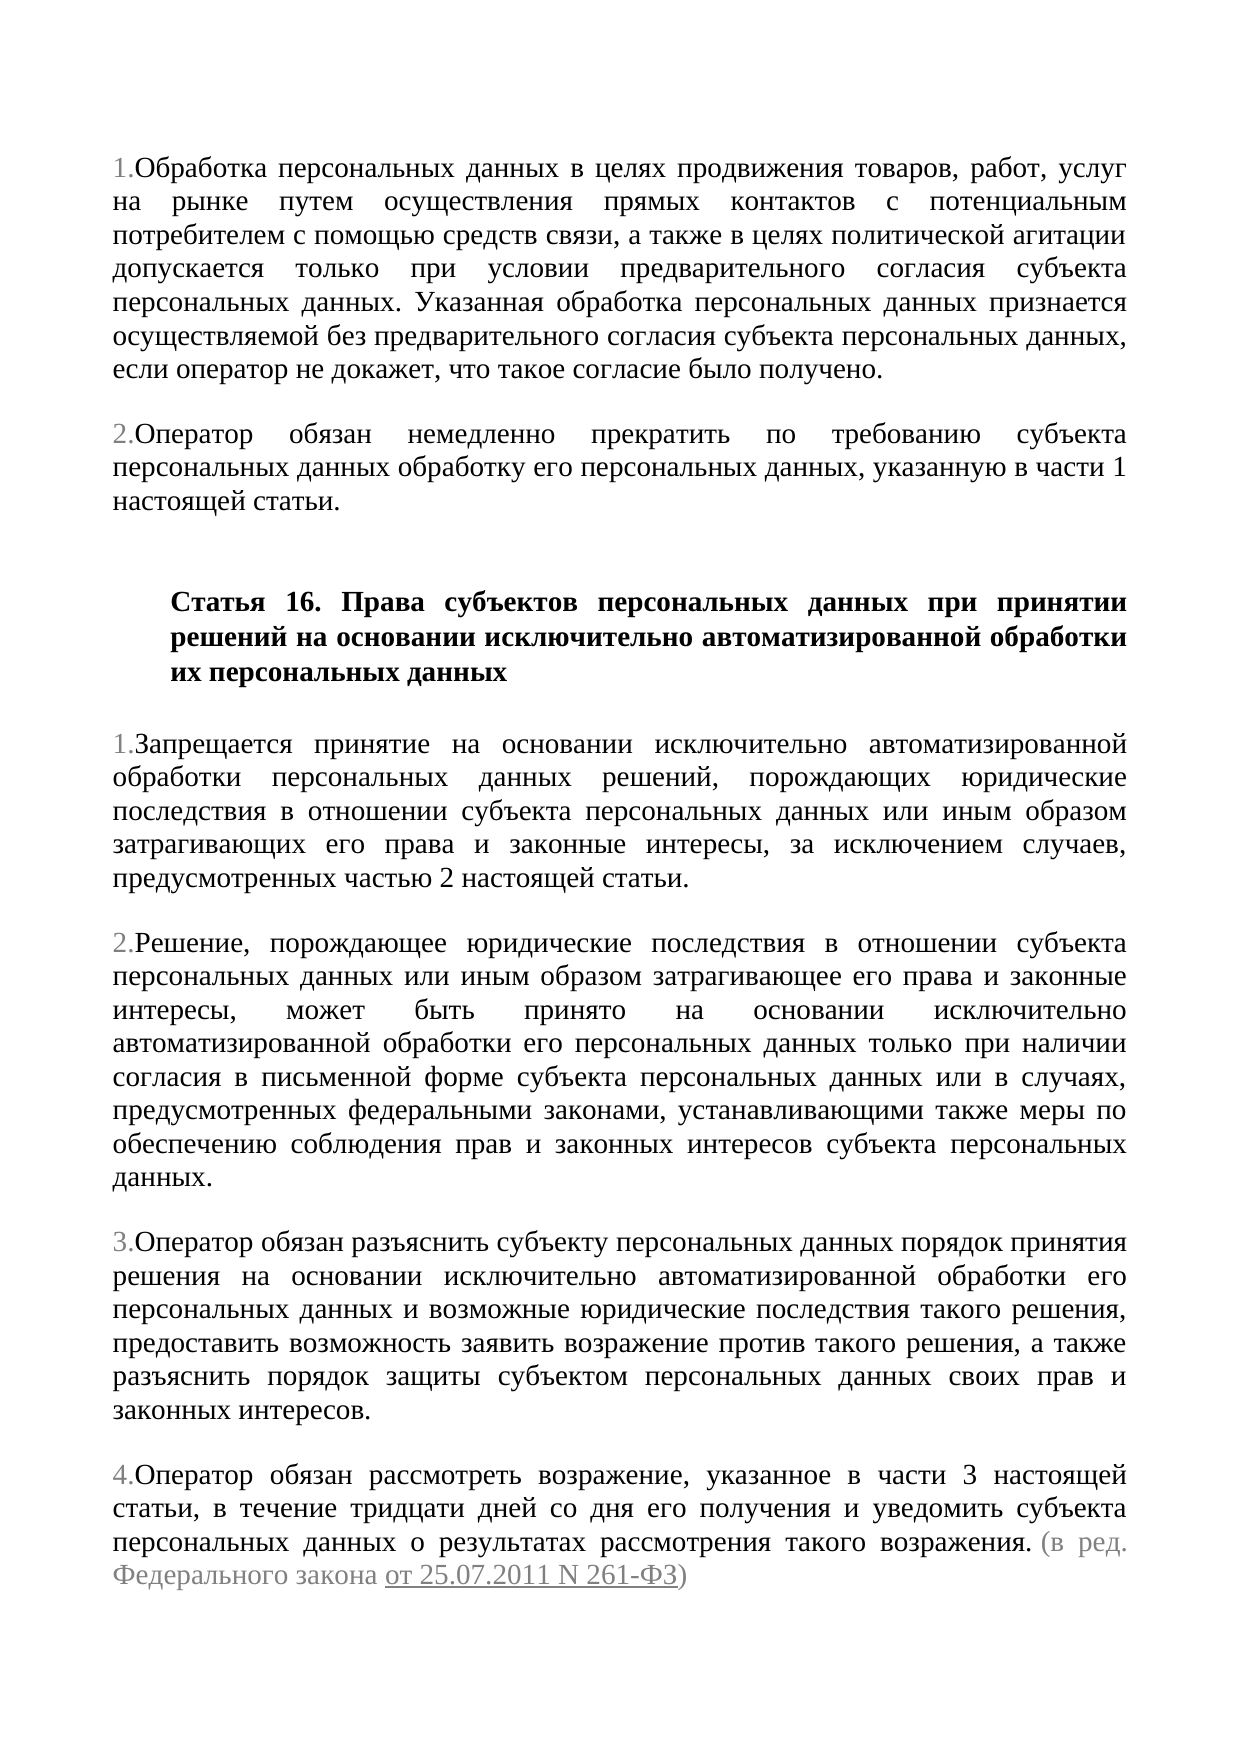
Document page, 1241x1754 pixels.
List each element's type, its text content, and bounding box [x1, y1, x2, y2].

text Статья 16. Права субъектов персональных данных при принятии решений на основании исключительно автоматизированной обработки их персональных данных [170, 583, 1128, 688]
text 1.Запрещается принятие на основании исключительно автоматизированной обработки персональных данных решений, порождающих юридические последствия в отношении субъекта персональных данных или иным образом затрагивающих его права и законные интересы, за исключением случаев, предусмотренных частью 2 настоящей статьи. [112, 726, 1128, 893]
text 1.Обработка персональных данных в целях продвижения товаров, работ, услуг на рынке путем осуществления прямых контактов с потенциальным потребителем с помощью средств связи, а также в целях политической агитации допускается только при условии предварительного согласия субъекта персональных данных. Указанная обработка персональных данных признается осуществляемой без предварительного согласия субъекта персональных данных, если оператор не докажет, что такое согласие было получено. [112, 150, 1128, 385]
text 3.Оператор обязан разъяснить субъекту персональных данных порядок принятия решения на основании исключительно автоматизированной обработки его персональных данных и возможные юридические последствия такого решения, предоставить возможность заявить возражение против такого решения, а также разъяснить порядок защиты субъектом персональных данных своих прав и законных интересов. [112, 1224, 1128, 1426]
text 4.Оператор обязан рассмотреть возражение, указанное в части 3 настоящей статьи, в течение тридцати дней со дня его получения и уведомить субъекта персональных данных о результатах рассмотрения такого возражения. (в ред. Федерального закона от 25.07.2011 N 261-ФЗ) [112, 1457, 1128, 1591]
text 2.Решение, порождающее юридические последствия в отношении субъекта персональных данных или иным образом затрагивающее его права и законные интересы, может быть принято на основании исключительно автоматизированной обработки его персональных данных только при наличии согласия в письменной форме субъекта персональных данных или в случаях, предусмотренных федеральными законами, устанавливающими также меры по обеспечению соблюдения прав и законных интересов субъекта персональных данных. [112, 925, 1128, 1193]
text 2.Оператор обязан немедленно прекратить по требованию субъекта персональных данных обработку его персональных данных, указанную в части 1 настоящей статьи. [112, 416, 1128, 517]
